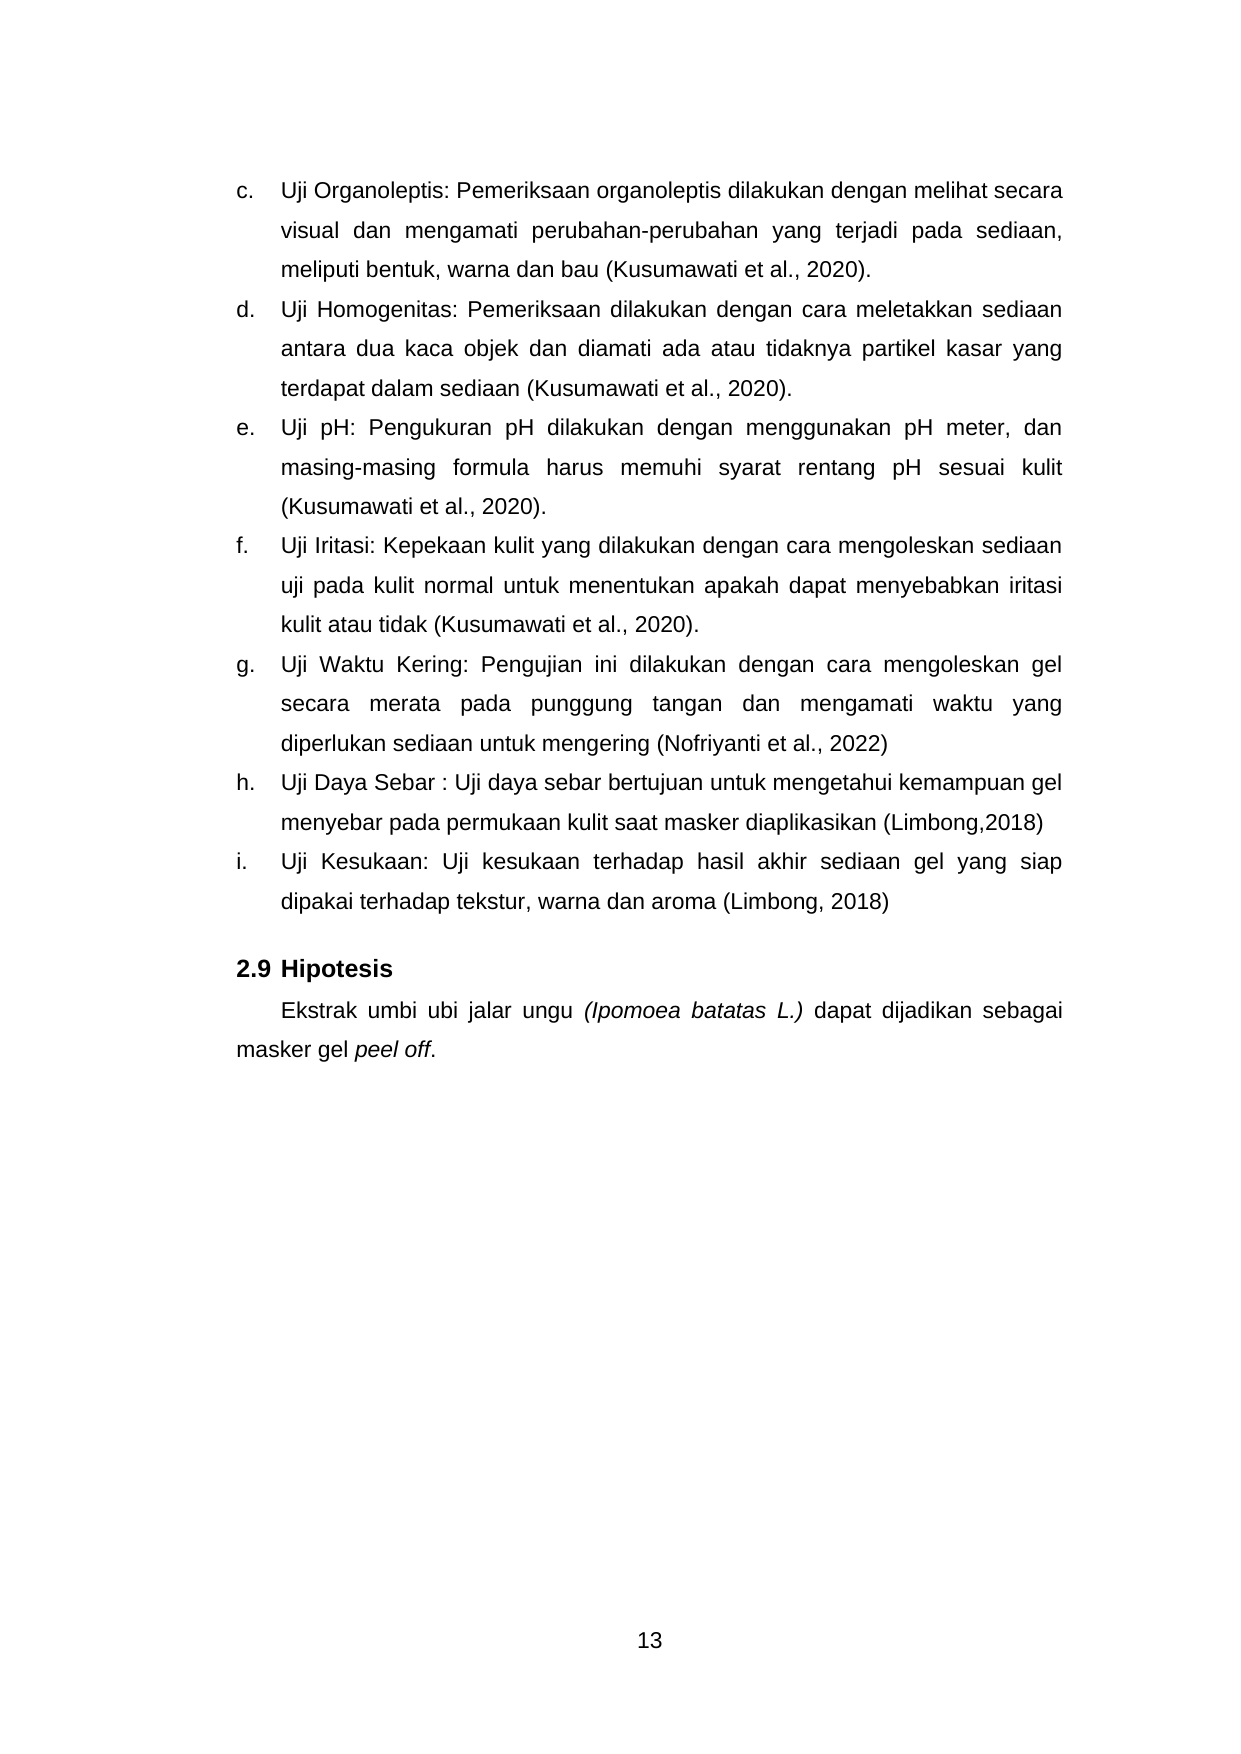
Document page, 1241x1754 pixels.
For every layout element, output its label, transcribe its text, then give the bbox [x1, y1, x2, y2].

subtitle Hipotesis [236, 954, 1063, 982]
list Uji Waktu Kering: Pengujian ini dilakukan dengan cara mengoleskan gel secara merata pada punggung tangan dan mengamati waktu yang diperlukan sediaan untuk mengering (Nofriyanti et al., 2022) [236, 651, 1063, 756]
text Ekstrak umbi ubi jalar ungu (Ipomoea batatas L.) dapat dijadikan sebagai masker gel peel off. [236, 997, 1063, 1063]
list Uji Daya Sebar : Uji daya sebar bertujuan untuk mengetahui kemampuan gel menyebar pada permukaan kulit saat masker diaplikasikan (Limbong,2018) [236, 769, 1063, 835]
list Uji Iritasi: Kepekaan kulit yang dilakukan dengan cara mengoleskan sediaan uji pada kulit normal untuk menentukan apakah dapat menyebabkan iritasi kulit atau tidak (Kusumawati et al., 2020). [236, 532, 1063, 638]
list Uji Homogenitas: Pemeriksaan dilakukan dengan cara meletakkan sediaan antara dua kaca objek dan diamati ada atau tidaknya partikel kasar yang terdapat dalam sediaan (Kusumawati et al., 2020). [236, 296, 1063, 401]
list Uji Kesukaan: Uji kesukaan terhadap hasil akhir sediaan gel yang siap dipakai terhadap tekstur, warna dan aroma (Limbong, 2018) [236, 848, 1063, 914]
list Uji Organoleptis: Pemeriksaan organoleptis dilakukan dengan melihat secara visual dan mengamati perubahan-perubahan yang terjadi pada sediaan, meliputi bentuk, warna dan bau (Kusumawati et al., 2020). [236, 177, 1063, 282]
list Uji pH: Pengukuran pH dilakukan dengan menggunakan pH meter, dan masing-masing formula harus memuhi syarat rentang pH sesuai kulit (Kusumawati et al., 2020). [236, 414, 1063, 519]
